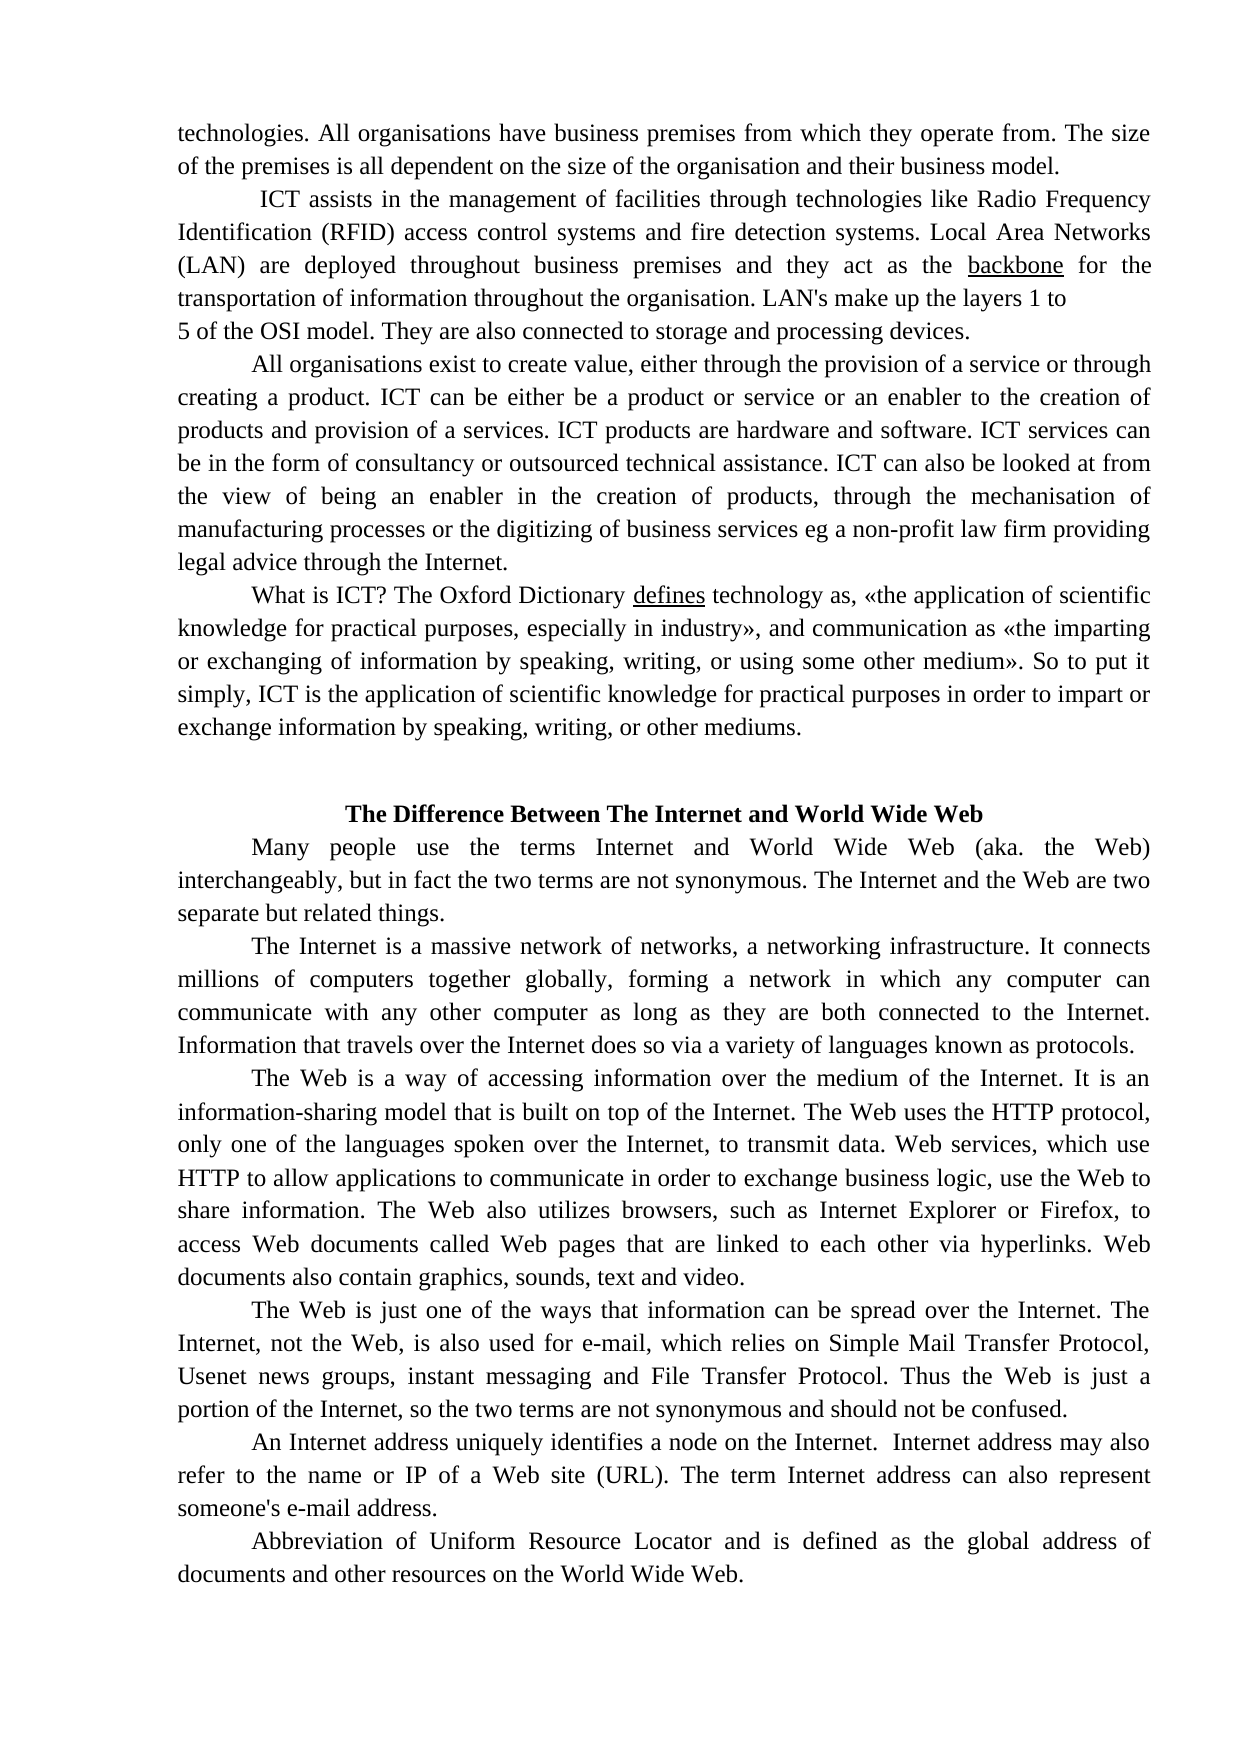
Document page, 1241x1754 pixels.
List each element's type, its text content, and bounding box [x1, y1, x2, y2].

text The Web is a way of accessing information over the medium of the Internet. It is an information-sharing model that is built on top of the Internet. The Web uses the HTTP protocol, only one of the languages spoken over the Internet, to transmit data. Web services, which use HTTP to allow applications to communicate in order to exchange business logic, use the Web to share information. The Web also utilizes browsers, such as Internet Explorer or Firefox, to access Web documents called Web pages that are linked to each other via hyperlinks. Web documents also contain graphics, sounds, text and video. [177, 1063, 1152, 1290]
text What is ICT? The Oxford Dictionary defines technology as, «the application of scientific knowledge for practical purposes, especially in industry», and communication as «the imparting or exchanging of information by speaking, writing, or using some other medium». So to put it simply, ICT is the application of scientific knowledge for practical purposes in order to impart or exchange information by speaking, writing, or other mediums. [177, 580, 1152, 741]
text The Web is just one of the ways that information can be spread over the Internet. The Internet, not the Web, is also used for e-mail, which relies on Simple Mail Transfer Protocol, Usenet news groups, instant messaging and File Transfer Protocol. Thus the Web is just a portion of the Internet, so the two terms are not synonymous and should not be confused. [177, 1295, 1152, 1422]
text Abbreviation of Uniform Resource Locator and is defined as the global address of documents and other resources on the World Wide Web. [177, 1526, 1152, 1588]
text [177, 118, 1152, 180]
text An Internet address uniquely identifies a node on the Internet. Internet address may also refer to the name or IP of a Web site (URL). The term Internet address can also represent someone's e-mail address. [177, 1427, 1152, 1522]
text Many people use the terms Internet and World Wide Web (aka. the Web) interchangeably, but in fact the two terms are not synonymous. The Internet and the Web are two separate but related things. [177, 832, 1152, 927]
text All organisations exist to create value, either through the provision of a service or through creating a product. ICT can be either be a product or service or an enabler to the creation of products and provision of a services. ICT products are hardware and software. ICT services can be in the form of consultancy or outsourced technical assistance. ICT can also be looked at from the view of being an enabler in the creation of products, through the mechanisation of manufacturing processes or the digitizing of business services eg a non-profit law firm providing legal advice through the Internet. [177, 349, 1152, 576]
text ICT assists in the management of facilities through technologies like Radio Frequency Identification (RFID) access control systems and fire detection systems. Local Area Networks (LAN) are deployed throughout business premises and they act as the backbone for the transportation of information throughout the organisation. LAN's make up the layers 1 to 5 of the OSI model. They are also connected to storage and processing devices. [177, 184, 1152, 345]
text The Internet is a massive network of networks, a networking infrastructure. It connects millions of computers together globally, forming a network in which any computer can communicate with any other computer as long as they are both connected to the Internet. Information that travels over the Internet does so via a variety of languages known as protocols. [177, 931, 1152, 1059]
text The Difference Between The Internet and World Wide Web [177, 799, 1152, 828]
